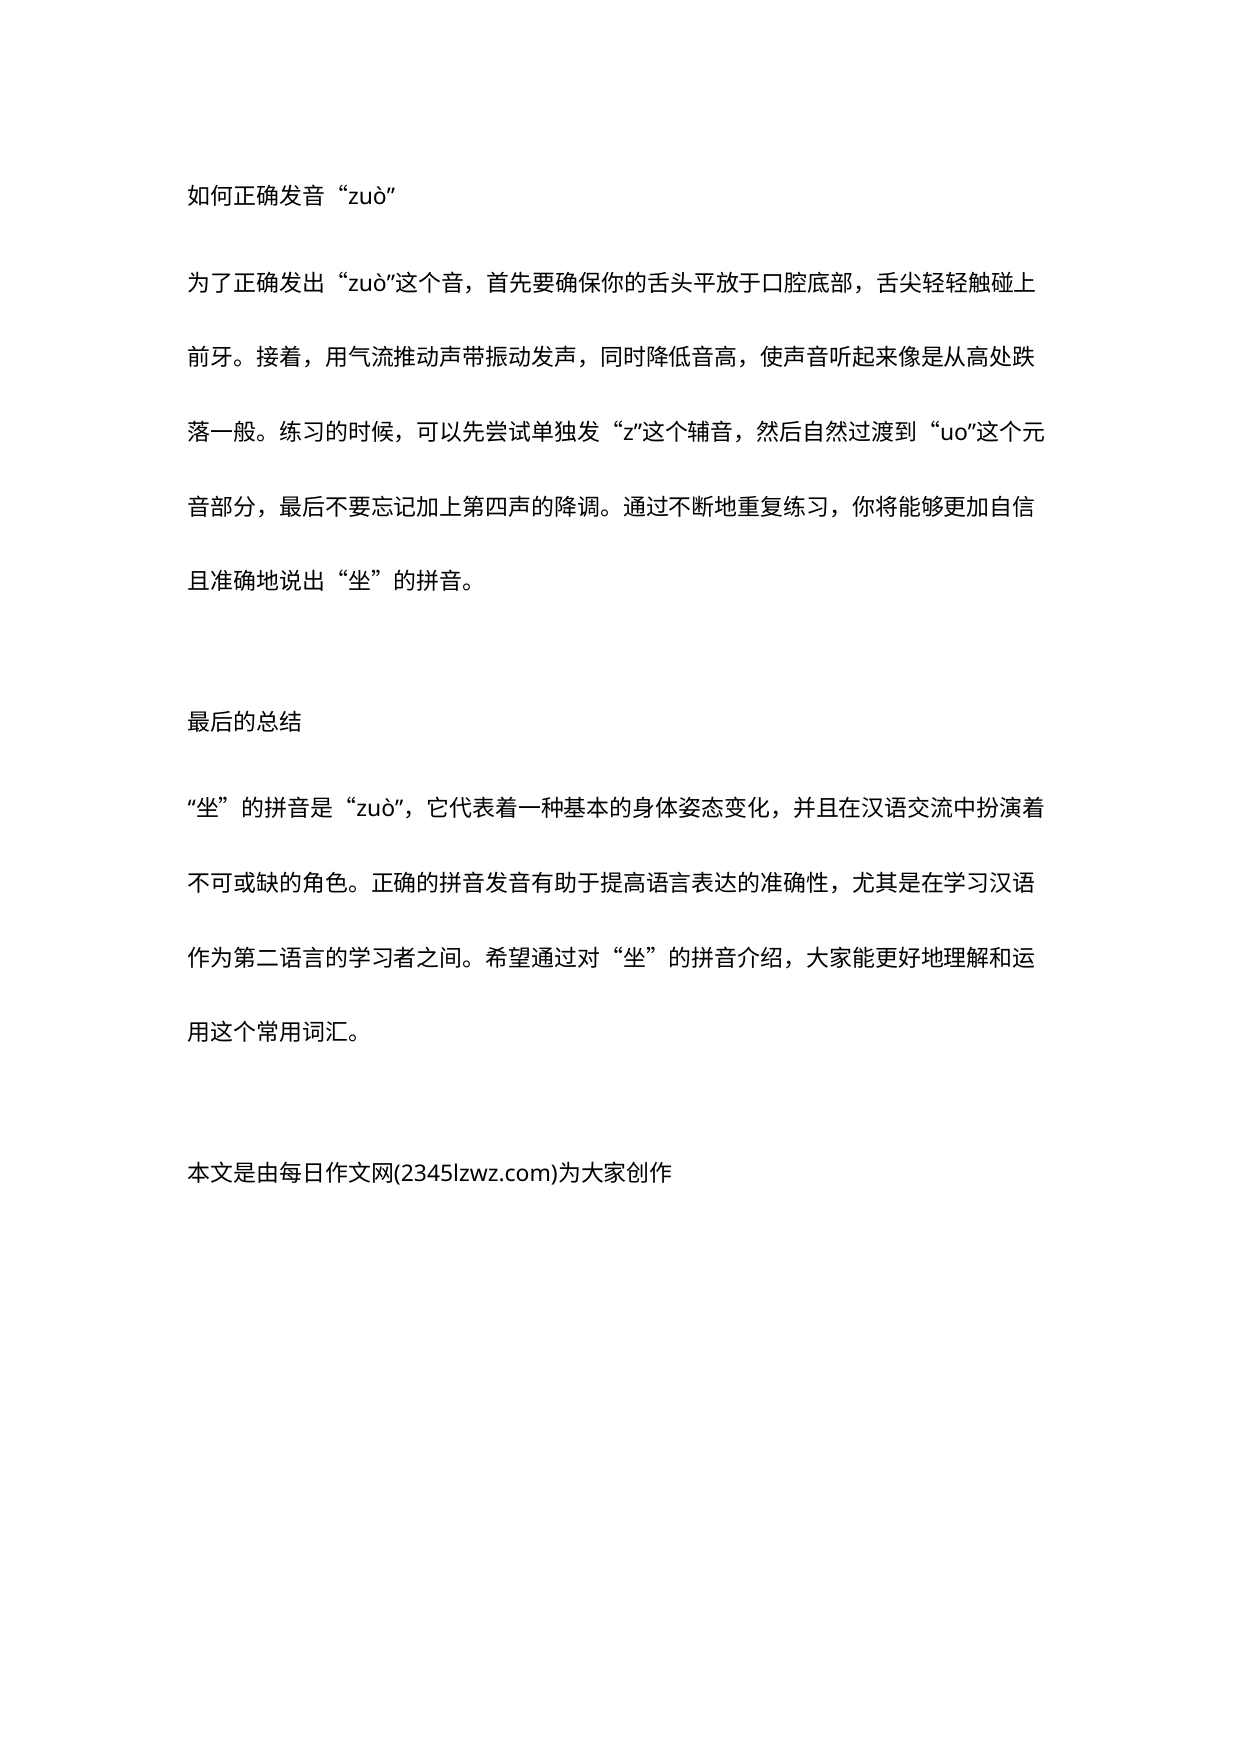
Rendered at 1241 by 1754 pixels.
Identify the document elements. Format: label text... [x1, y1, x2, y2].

text “坐”的拼音是“zuò”，它代表着一种基本的身体姿态变化，并且在汉语交流中扮演着不可或缺的角色。正确的拼音发音有助于提高语言表达的准确性，尤其是在学习汉语作为第二语言的学习者之间。希望通过对“坐”的拼音介绍，大家能更好地理解和运用这个常用词汇。 [187, 774, 1053, 1063]
text 本文是由每日作文网(2345lzwz.com)为大家创作 [187, 1139, 1053, 1204]
text 如何正确发音“zuò” [187, 162, 1053, 227]
text 最后的总结 [187, 688, 1053, 753]
text 为了正确发出“zuò”这个音，首先要确保你的舌头平放于口腔底部，舌尖轻轻触碰上前牙。接着，用气流推动声带振动发声，同时降低音高，使声音听起来像是从高处跌落一般。练习的时候，可以先尝试单独发“z”这个辅音，然后自然过渡到“uo”这个元音部分，最后不要忘记加上第四声的降调。通过不断地重复练习，你将能够更加自信且准确地说出“坐”的拼音。 [187, 249, 1053, 612]
